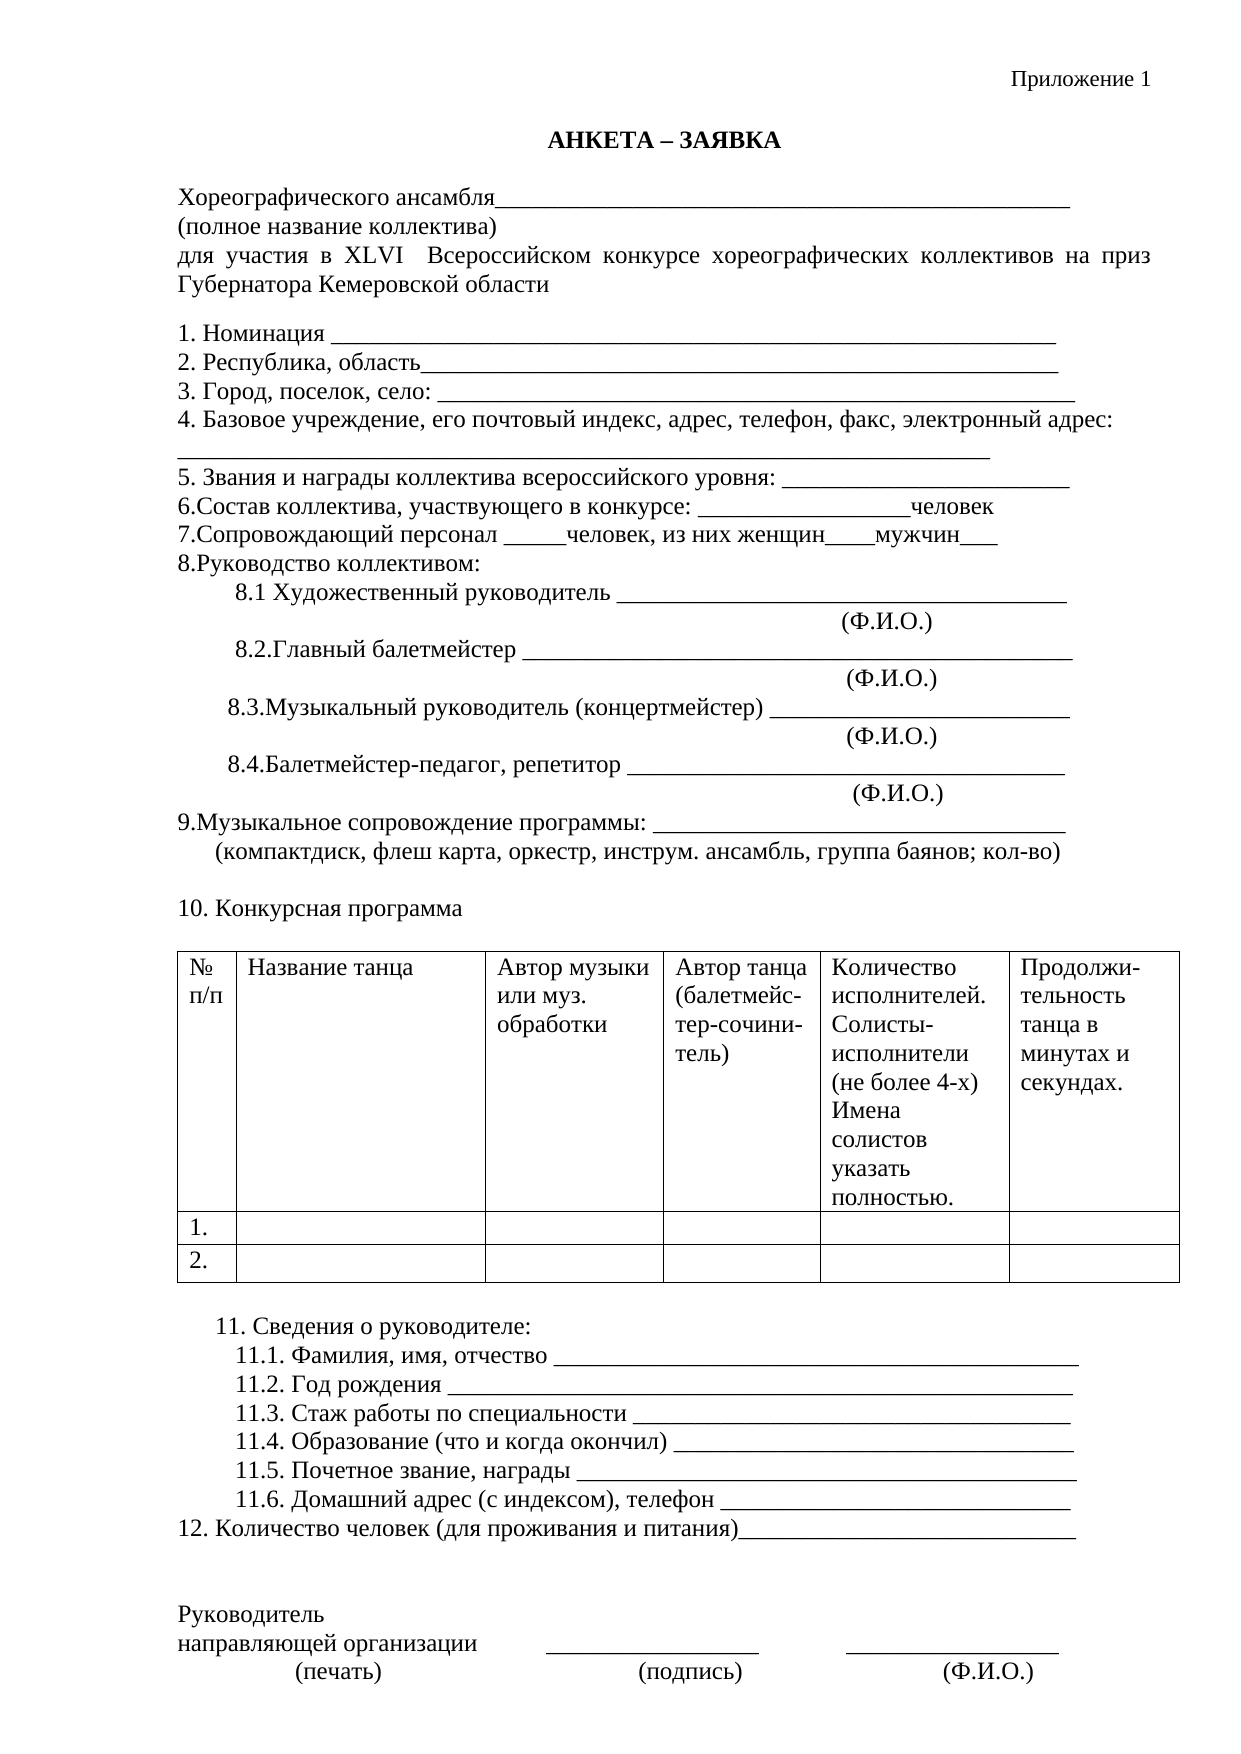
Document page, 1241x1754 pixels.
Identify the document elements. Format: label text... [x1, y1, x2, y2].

text 11.3. Стаж работы по специальности ___________________________________ [235, 1398, 1152, 1426]
table_header Название танца [237, 952, 485, 1211]
table_cell 2. [178, 1245, 236, 1282]
text 12. Количество человек (для проживания и питания)___________________________ [177, 1513, 1152, 1541]
text 8.3.Музыкальный руководитель (концертмейстер) ________________________ [177, 692, 1152, 721]
table_cell [664, 1245, 820, 1282]
text Хореографического ансамбля______________________________________________ (полное название коллектива) [177, 182, 1152, 240]
text 3. Город, поселок, село: ___________________________________________________ [177, 376, 1152, 404]
table_cell [1010, 1245, 1179, 1282]
text 8.4.Балетмейстер-педагог, репетитор ___________________________________ [177, 749, 1152, 778]
text 8.2.Главный балетмейстер ____________________________________________ [235, 634, 1152, 663]
text 9.Музыкальное сопровождение программы: _________________________________ [177, 807, 1152, 836]
text 5. Звания и награды коллектива всероссийского уровня: _______________________ [177, 462, 1152, 491]
table_cell [821, 1212, 1009, 1244]
text (компактдиск, флеш карта, оркестр, инструм. ансамбль, группа баянов; кол-во) [177, 836, 1152, 864]
text 1. Номинация __________________________________________________________ [177, 318, 1152, 347]
text 11.5. Почетное звание, награды ________________________________________ [235, 1455, 1152, 1484]
text (печать) (подпись) (Ф.И.О.) [177, 1656, 1152, 1685]
text направляющей организации _________________ _________________ [177, 1628, 1152, 1656]
text 2. Республика, область___________________________________________________ [177, 347, 1152, 376]
table_header Автор танца (балетмейс-тер-сочини-тель) [664, 952, 820, 1211]
text 11.6. Домашний адрес (с индексом), телефон ____________________________ [235, 1484, 1152, 1513]
table_cell 1. [178, 1212, 236, 1244]
text (Ф.И.О.) [177, 778, 1152, 807]
table_cell [237, 1212, 485, 1244]
table_cell [664, 1212, 820, 1244]
table_header Автор музыки или муз. обработки [486, 952, 663, 1211]
text 6.Состав коллектива, участвующего в конкурсе: _________________человек [177, 491, 1152, 519]
list Сведения о руководителе: [215, 1311, 1152, 1340]
table_header Продолжи-тельность танца в минутах и секундах. [1010, 952, 1179, 1211]
text 11.1. Фамилия, имя, отчество __________________________________________ [235, 1340, 1152, 1369]
table_cell [821, 1245, 1009, 1282]
table_cell [486, 1245, 663, 1282]
text 4. Базовое учреждение, его почтовый индекс, адрес, телефон, факс, электронный адрес: _________________________________________________________________ [177, 404, 1152, 462]
table_header Количество исполнителей. Солисты-исполнители (не более 4-х) Имена солистов указать полностью. [821, 952, 1009, 1211]
text (Ф.И.О.) [177, 663, 1152, 692]
text 7.Сопровождающий персонал _____человек, из них женщин____мужчин___ [177, 519, 1152, 548]
text 8.1 Художественный руководитель ____________________________________ (Ф.И.О.) [235, 577, 1152, 634]
text 11.4. Образование (что и когда окончил) ________________________________ [235, 1426, 1152, 1455]
text 10. Конкурсная программа [177, 893, 1152, 922]
subtitle АНКЕТА – ЗАЯВКА [177, 125, 1152, 154]
table_cell [1010, 1212, 1179, 1244]
table_header № п/п [178, 952, 236, 1211]
table_cell [486, 1212, 663, 1244]
text 11.2. Год рождения __________________________________________________ [235, 1369, 1152, 1398]
table_cell [237, 1245, 485, 1282]
text Приложение 1 [177, 65, 1152, 91]
text Руководитель [177, 1599, 1152, 1628]
text 8.Руководство коллективом: [177, 548, 1152, 577]
text (Ф.И.О.) [177, 721, 1152, 749]
text для участия в XLVI Всероссийском конкурсе хореографических коллективов на приз Губернатора Кемеровской области [177, 240, 1152, 297]
